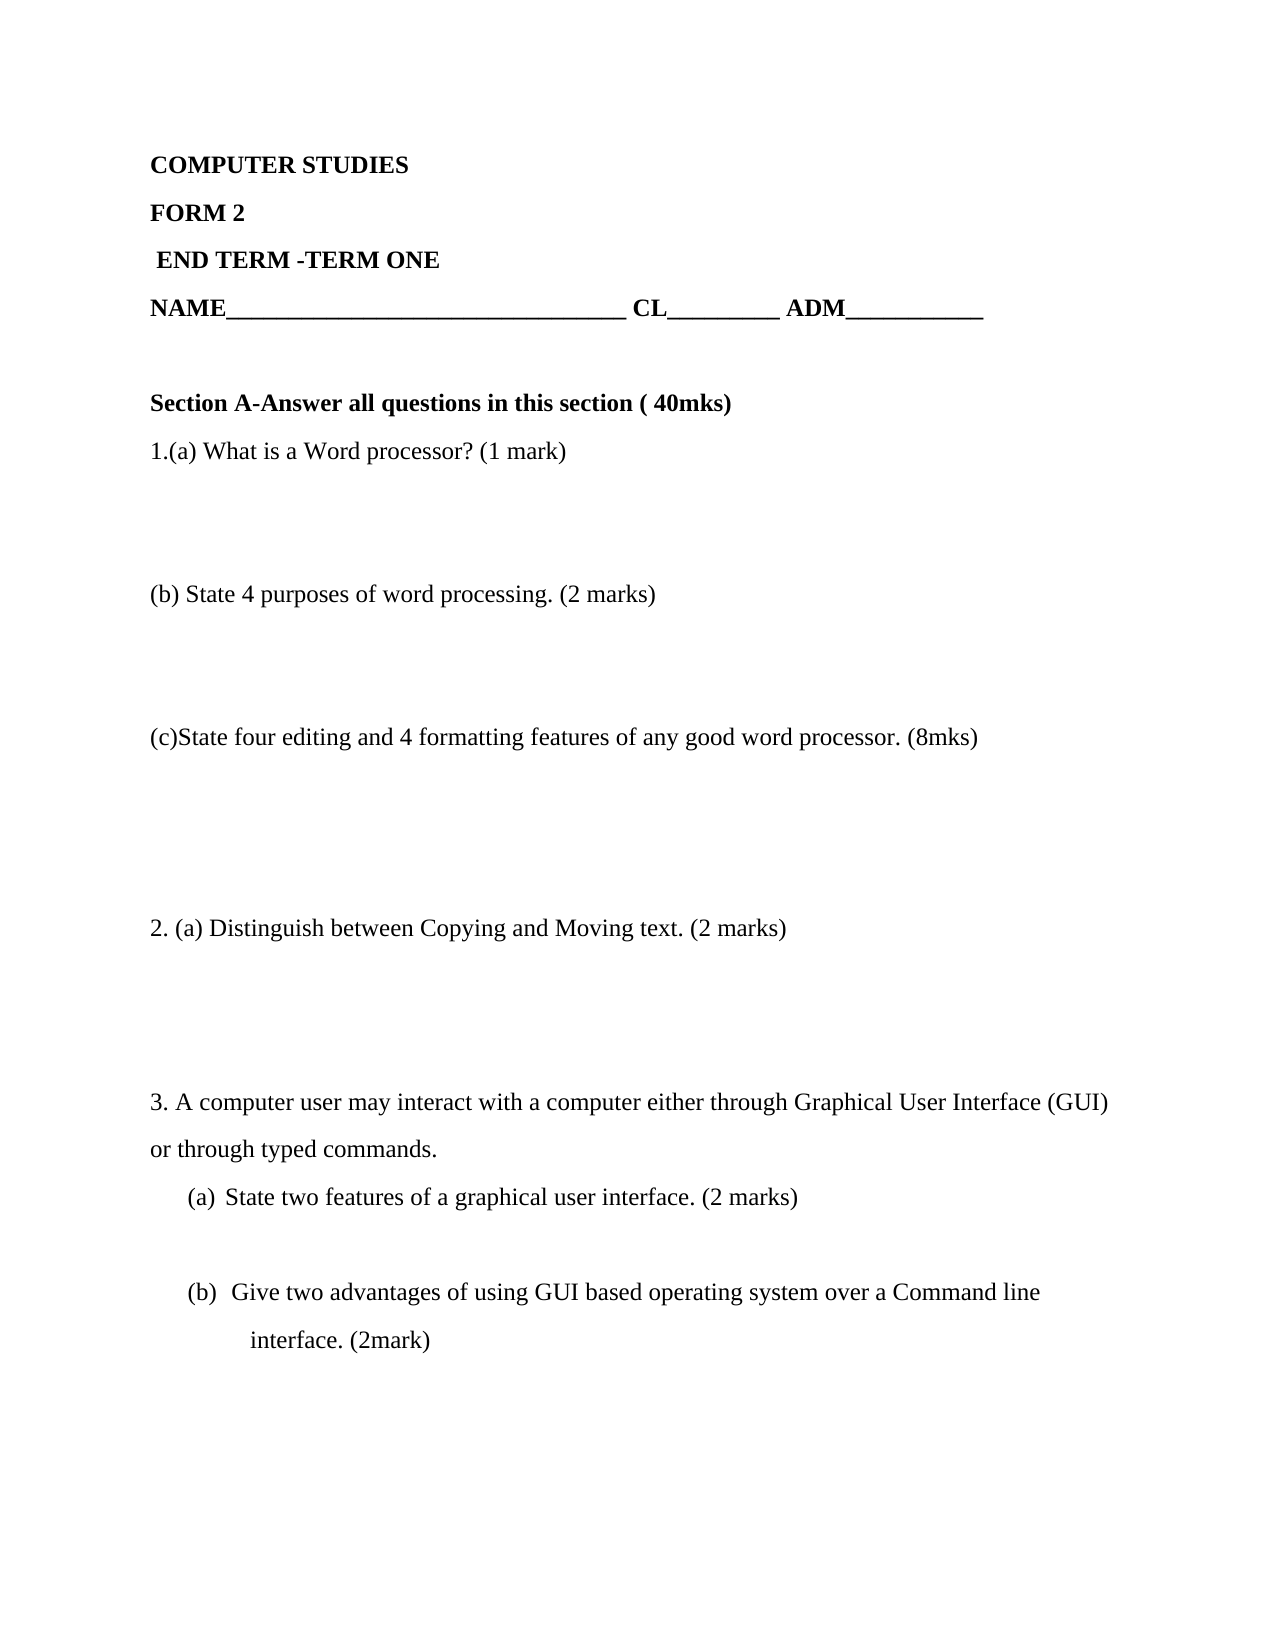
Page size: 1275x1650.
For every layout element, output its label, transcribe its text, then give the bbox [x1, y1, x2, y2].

text Section A-Answer all questions in this section ( 40mks) [150, 388, 1125, 417]
list Give two advantages of using GUI based operating system over a Command line [187, 1277, 1125, 1306]
text (c)State four editing and 4 formatting features of any good word processor. (8mks) [150, 722, 1125, 751]
text 3. A computer user may interact with a computer either through Graphical User Interface (GUI) [150, 1087, 1125, 1115]
text FORM 2 [150, 198, 1125, 226]
text or through typed commands. [150, 1134, 1125, 1163]
text END TERM -TERM ONE [150, 245, 1125, 274]
list State two features of a graphical user interface. (2 marks) [187, 1182, 1125, 1211]
text (b) State 4 purposes of word processing. (2 marks) [150, 579, 1125, 608]
text 2. (a) Distinguish between Copying and Moving text. (2 marks) [150, 913, 1125, 972]
text COMPUTER STUDIES [150, 150, 1125, 179]
text 1.(a) What is a Word processor? (1 mark) [150, 436, 1125, 465]
text interface. (2mark) [150, 1325, 1125, 1354]
text NAME________________________________ CL_________ ADM___________ [150, 293, 1125, 322]
